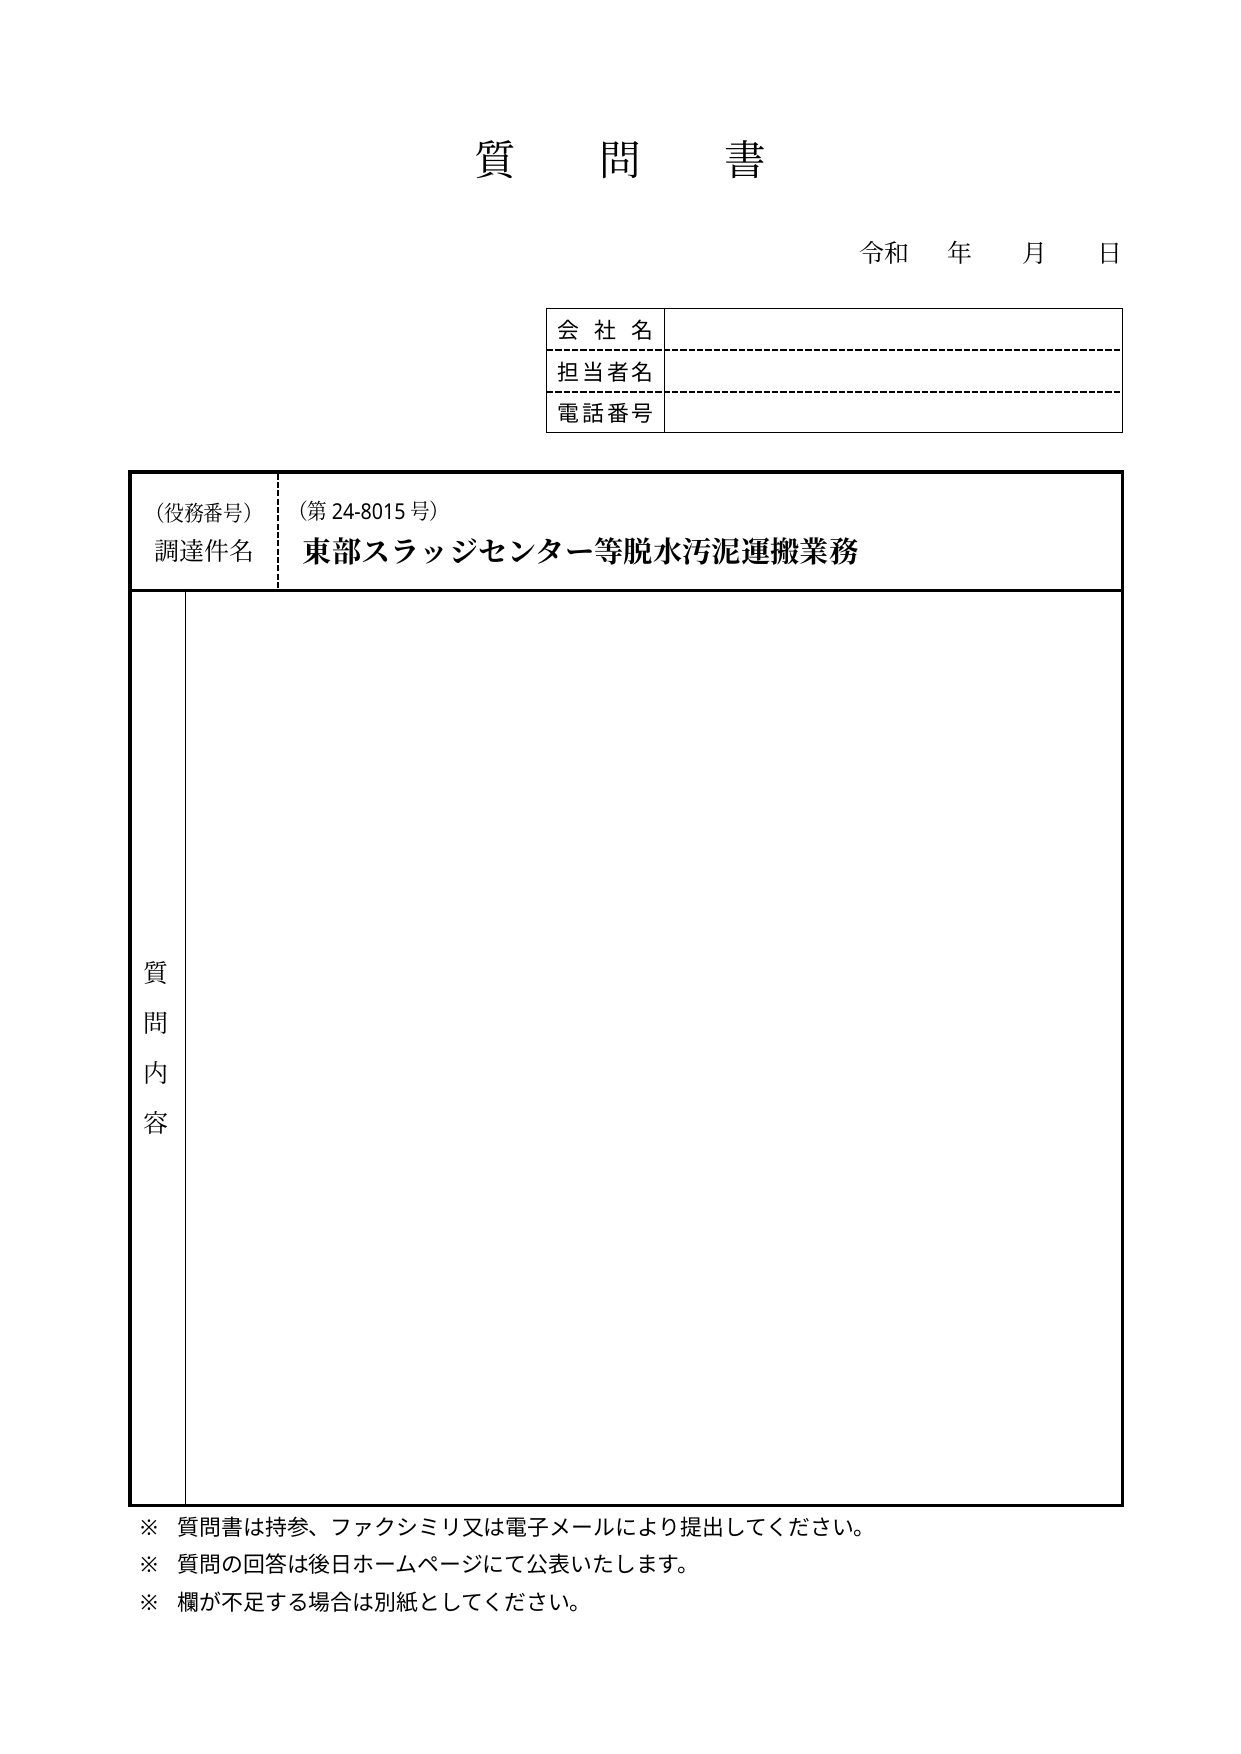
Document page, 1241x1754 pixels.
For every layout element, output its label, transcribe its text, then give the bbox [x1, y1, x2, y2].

table_header [665, 309, 1122, 349]
table_header 会社名 [547, 309, 664, 349]
text 質 問 書 [118, 120, 1122, 195]
table_cell [665, 349, 1122, 391]
text 令和 年 月 日 [207, 233, 1122, 270]
table_cell 担当者名 [547, 349, 664, 391]
table_cell [665, 391, 1122, 432]
table_cell 電話番号 [547, 391, 664, 432]
list 質問書は持参、ファクシミリ又は電子メールにより提出してください。 [140, 1507, 1122, 1544]
table_header （役務番号） 調達件名 [132, 474, 278, 588]
list 欄が不足する場合は別紙としてください。 [140, 1582, 1122, 1619]
table_cell [186, 592, 1121, 1504]
table_cell 質 問 内 容 [132, 592, 185, 1504]
list 質問の回答は後日ホームページにて公表いたします。 [140, 1544, 1122, 1582]
table_header （第24-8015号） 東部スラッジセンター等脱水汚泥運搬業務 [278, 474, 1121, 588]
